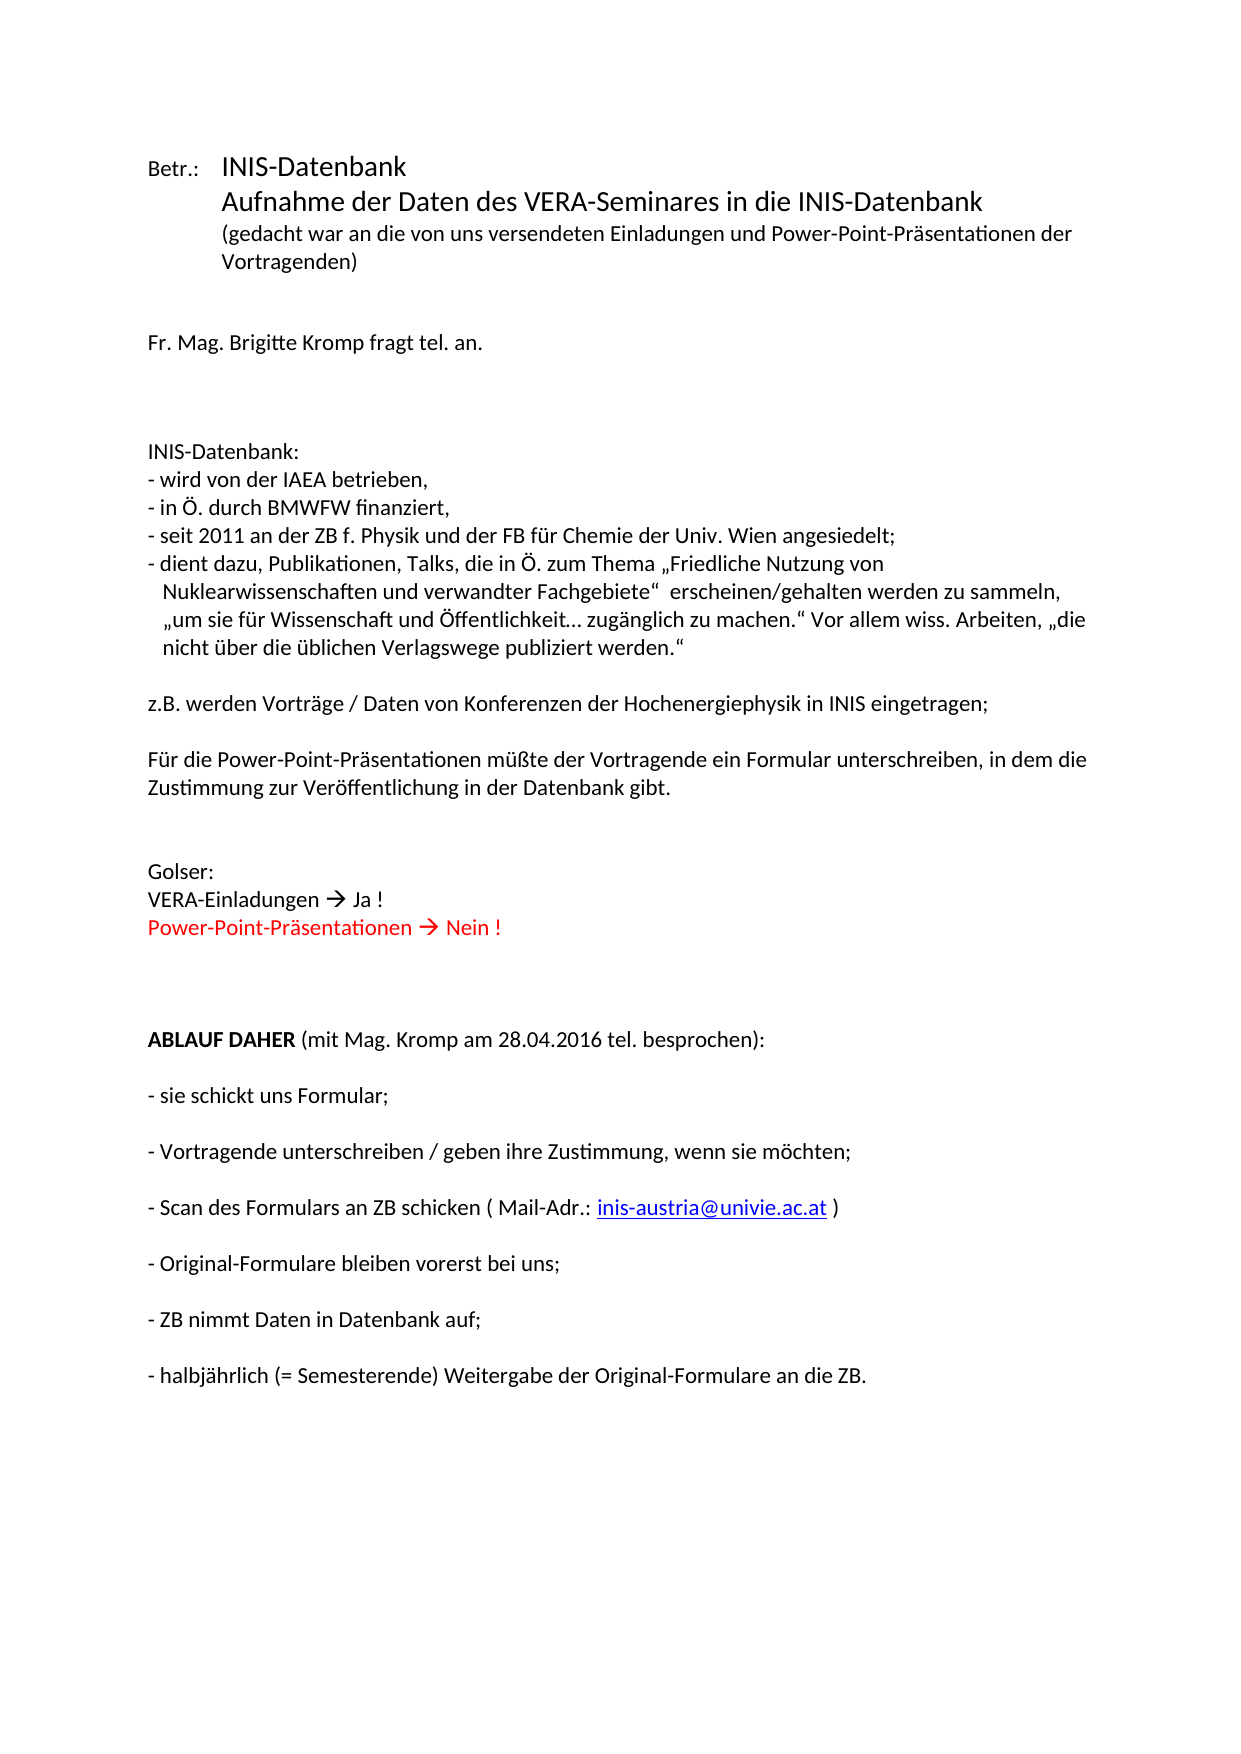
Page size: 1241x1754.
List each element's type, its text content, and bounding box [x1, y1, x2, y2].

text - Original-Formulare bleiben vorerst bei uns; [148, 1249, 1093, 1278]
text - in Ö. durch BMWFW finanziert, [148, 493, 1093, 521]
text z.B. werden Vorträge / Daten von Konferenzen der Hochenergiephysik in INIS eingetragen; [148, 689, 1093, 717]
text - ZB nimmt Daten in Datenbank auf; [148, 1306, 1093, 1334]
text - halbjährlich (= Semesterende) Weitergabe der Original-Formulare an die ZB. [148, 1362, 1093, 1390]
text ABLAUF DAHER (mit Mag. Kromp am 28.04.2016 tel. besprochen): [148, 1025, 1093, 1053]
text - dient dazu, Publikationen, Talks, die in Ö. zum Thema „Friedliche Nutzung von Nuklearwissenschaften und verwandter Fachgebiete“ erscheinen/gehalten werden zu sammeln, „um sie für Wissenschaft und Öffentlichkeit… zugänglich zu machen.“ Vor allem wiss. Arbeiten, „die nicht über die üblichen Verlagswege publiziert werden.“ [148, 549, 1093, 661]
text Betr.: INIS-Datenbank [148, 148, 1093, 183]
text Für die Power-Point-Präsentationen müßte der Vortragende ein Formular unterschreiben, in dem die Zustimmung zur Veröffentlichung in der Datenbank gibt. [148, 745, 1093, 801]
text Power-Point-Präsentationen Nein ! [148, 913, 1093, 941]
text Aufnahme der Daten des VERA-Seminares in die INIS-Datenbank [148, 183, 1093, 219]
text - wird von der IAEA betrieben, [148, 465, 1093, 493]
text (gedacht war an die von uns versendeten Einladungen und Power-Point-Präsentationen der [148, 219, 1093, 247]
text - seit 2011 an der ZB f. Physik und der FB für Chemie der Univ. Wien angesiedelt; [148, 521, 1093, 549]
text - Scan des Formulars an ZB schicken ( Mail-Adr.: inis-austria@univie.ac.at ) [148, 1193, 1093, 1222]
text Vortragenden) [221, 247, 1093, 275]
text Fr. Mag. Brigitte Kromp fragt tel. an. [148, 328, 1093, 356]
text Golser: [148, 857, 1093, 885]
text - Vortragende unterschreiben / geben ihre Zustimmung, wenn sie möchten; [148, 1137, 1093, 1166]
text - sie schickt uns Formular; [148, 1081, 1093, 1109]
text VERA-Einladungen Ja ! [148, 885, 1093, 913]
text INIS-Datenbank: [148, 437, 1093, 465]
